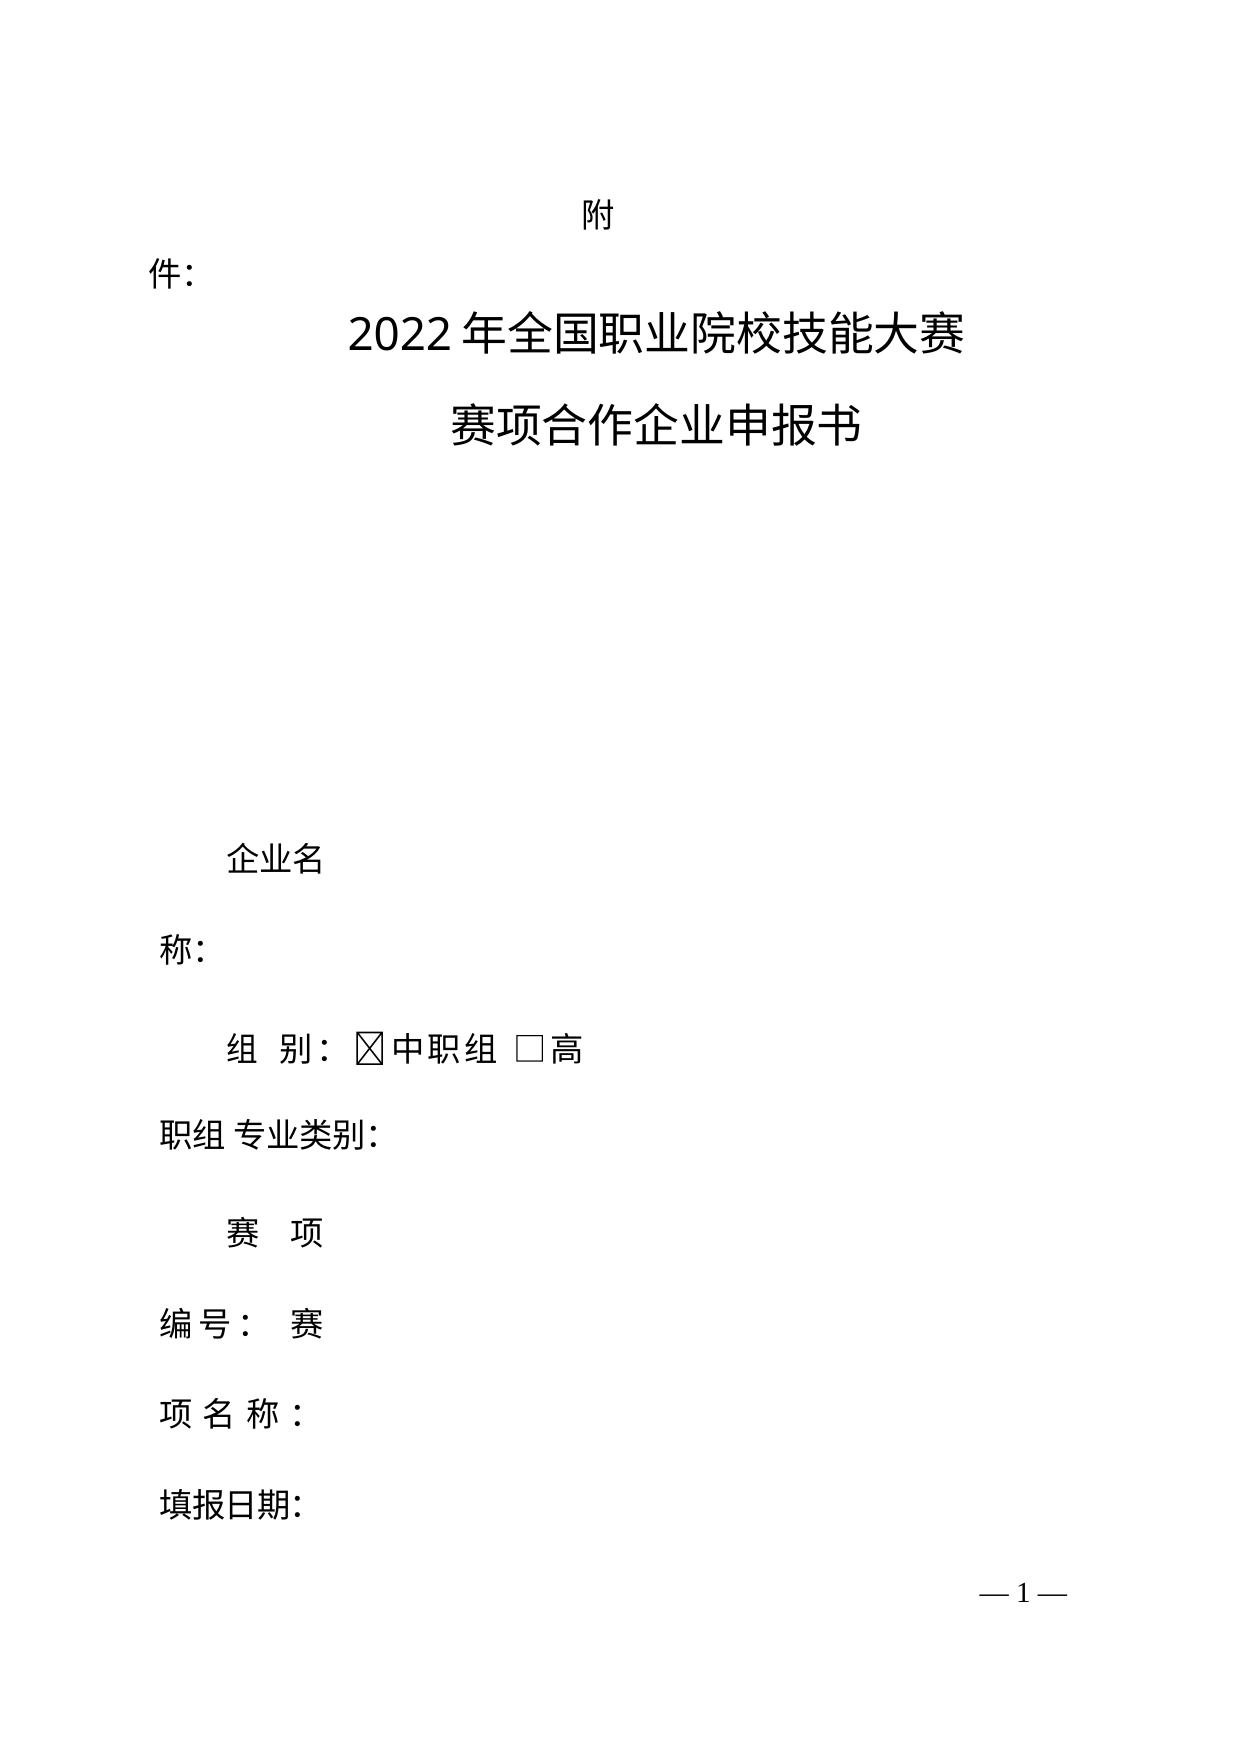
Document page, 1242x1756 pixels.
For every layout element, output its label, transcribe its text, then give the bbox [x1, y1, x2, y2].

text 赛项合作企业申报书 [179, 389, 1067, 456]
text 企业名称： [159, 833, 326, 972]
text 2022年全国职业院校技能大赛 [179, 298, 1067, 364]
text 组 别：中职组 □高职组 专业类别： [159, 1023, 584, 1157]
text 赛项编号： 赛项名称： 填报日期： [159, 1207, 323, 1527]
text 附件： [148, 181, 581, 298]
